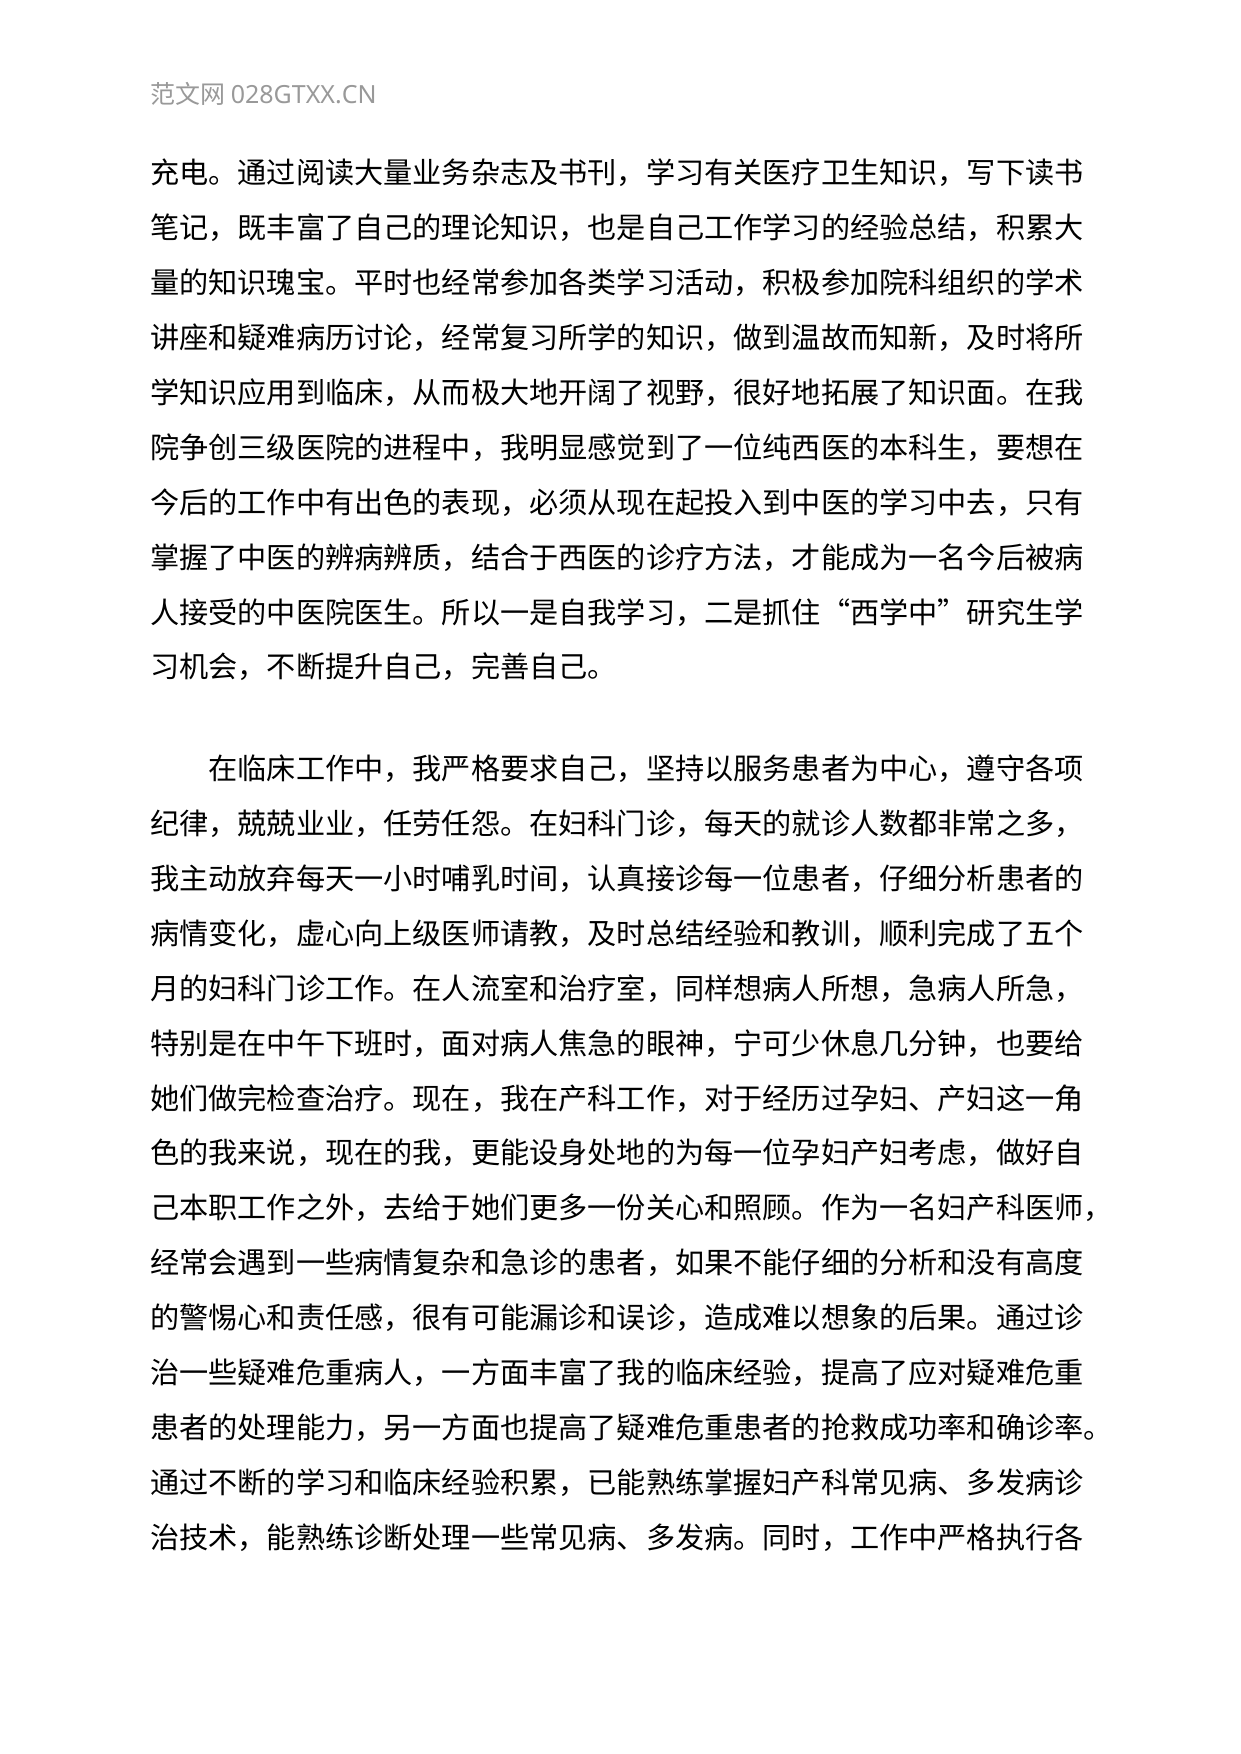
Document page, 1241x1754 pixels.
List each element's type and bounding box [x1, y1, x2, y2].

text [150, 746, 1090, 1557]
text [150, 150, 1090, 686]
